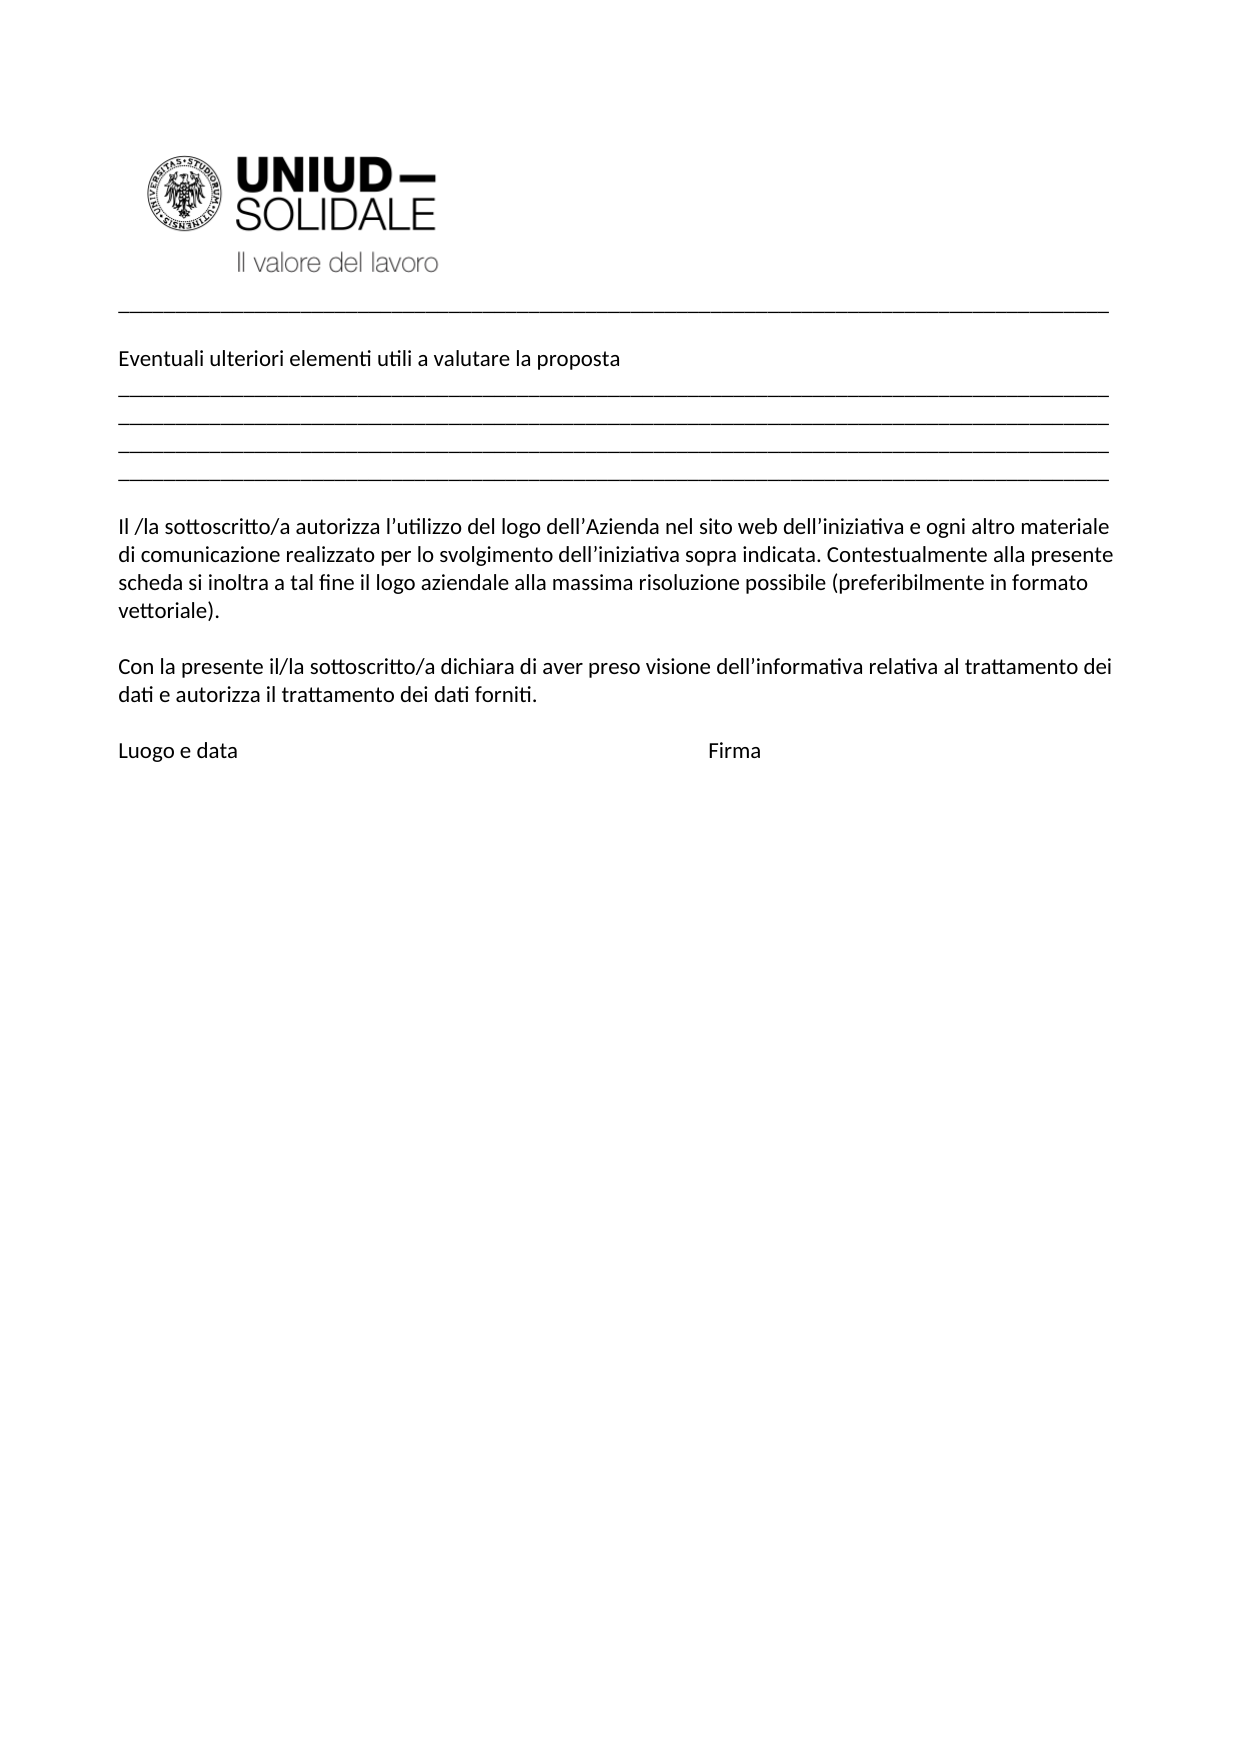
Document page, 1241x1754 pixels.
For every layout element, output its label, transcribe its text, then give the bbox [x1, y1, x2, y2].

text _______________________________________________________________________________________ [118, 456, 1122, 484]
text Con la presente il/la sottoscritto/a dichiara di aver preso visione dell’informativa relativa al trattamento dei dati e autorizza il trattamento dei dati forniti. [118, 652, 1122, 708]
text Luogo e data Firma [118, 736, 1122, 764]
text Eventuali ulteriori elementi utili a valutare la proposta [118, 344, 1122, 372]
text _______________________________________________________________________________________ [118, 285, 1122, 316]
text _______________________________________________________________________________________ [118, 400, 1122, 428]
picture [0, 7, 1238, 285]
text _______________________________________________________________________________________ [118, 428, 1122, 456]
text Il /la sottoscritto/a autorizza l’utilizzo del logo dell’Azienda nel sito web dell’iniziativa e ogni altro materiale di comunicazione realizzato per lo svolgimento dell’iniziativa sopra indicata. Contestualmente alla presente scheda si inoltra a tal fine il logo aziendale alla massima risoluzione possibile (preferibilmente in formato vettoriale). [118, 512, 1122, 624]
text _______________________________________________________________________________________ [118, 372, 1122, 400]
